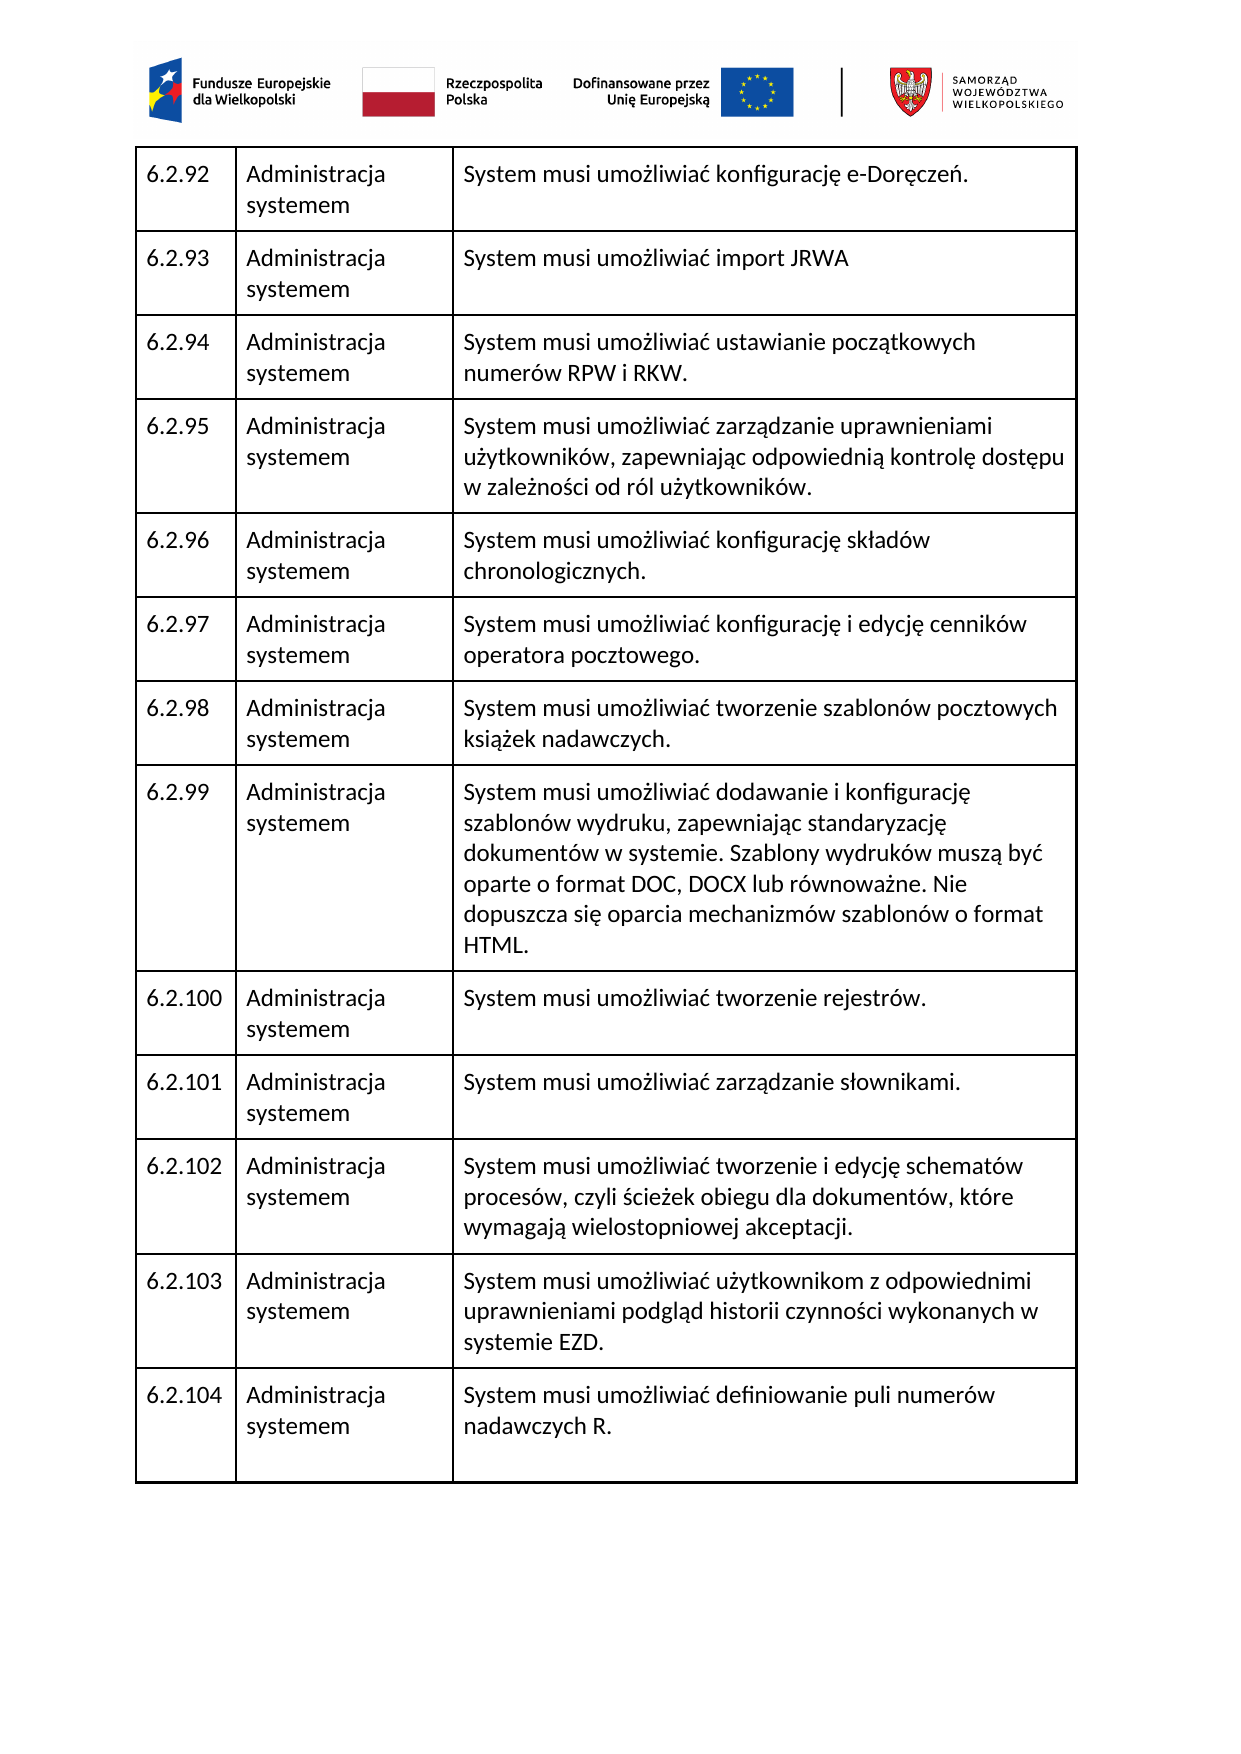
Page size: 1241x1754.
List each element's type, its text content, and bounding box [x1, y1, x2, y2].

table_cell System musi umożliwiać tworzenie i edycję schematów procesów, czyli ścieżek obiegu dla dokumentów, które wymagają wielostopniowej akceptacji. [454, 1140, 1075, 1252]
table_cell Administracja systemem [237, 400, 452, 512]
table_cell Administracja systemem [237, 1369, 452, 1481]
table_cell System musi umożliwiać dodawanie i konfigurację szablonów wydruku, zapewniając standaryzację dokumentów w systemie. Szablony wydruków muszą być oparte o format DOC, DOCX lub równoważne. Nie dopuszcza się oparcia mechanizmów szablonów o format HTML. [454, 766, 1075, 970]
table_cell 6.2.96 [137, 514, 235, 596]
table_cell Administracja systemem [237, 766, 452, 970]
table_cell Administracja systemem [237, 1140, 452, 1252]
table_cell 6.2.99 [137, 766, 235, 970]
table_cell Administracja systemem [237, 1056, 452, 1138]
table_cell System musi umożliwiać definiowanie puli numerów nadawczych R. [454, 1369, 1075, 1481]
table_cell Administracja systemem [237, 316, 452, 398]
table_cell Administracja systemem [237, 598, 452, 680]
table_cell 6.2.98 [137, 682, 235, 764]
table_cell 6.2.100 [137, 972, 235, 1054]
table_cell Administracja systemem [237, 232, 452, 314]
table_cell System musi umożliwiać konfigurację e-Doręczeń. [454, 148, 1075, 230]
table_cell 6.2.93 [137, 232, 235, 314]
table_cell System musi umożliwiać zarządzanie słownikami. [454, 1056, 1075, 1138]
table_cell System musi umożliwiać ustawianie początkowych numerów RPW i RKW. [454, 316, 1075, 398]
picture [133, 41, 1079, 139]
table_cell System musi umożliwiać konfigurację składów chronologicznych. [454, 514, 1075, 596]
table_cell 6.2.94 [137, 316, 235, 398]
table_cell 6.2.97 [137, 598, 235, 680]
table_cell System musi umożliwiać użytkownikom z odpowiednimi uprawnieniami podgląd historii czynności wykonanych w systemie EZD. [454, 1255, 1075, 1367]
table_cell 6.2.102 [137, 1140, 235, 1252]
table_cell 6.2.104 [137, 1369, 235, 1481]
table_cell 6.2.101 [137, 1056, 235, 1138]
table_cell System musi umożliwiać tworzenie szablonów pocztowych książek nadawczych. [454, 682, 1075, 764]
table_cell Administracja systemem [237, 682, 452, 764]
table_cell 6.2.103 [137, 1255, 235, 1367]
table_cell System musi umożliwiać zarządzanie uprawnieniami użytkowników, zapewniając odpowiednią kontrolę dostępu w zależności od ról użytkowników. [454, 400, 1075, 512]
table_cell Administracja systemem [237, 1255, 452, 1367]
table_cell Administracja systemem [237, 972, 452, 1054]
table_cell System musi umożliwiać tworzenie rejestrów. [454, 972, 1075, 1054]
table_cell 6.2.92 [137, 148, 235, 230]
table_cell Administracja systemem [237, 514, 452, 596]
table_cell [237, 148, 452, 230]
table_cell System musi umożliwiać konfigurację i edycję cenników operatora pocztowego. [454, 598, 1075, 680]
table_cell 6.2.95 [137, 400, 235, 512]
table_cell System musi umożliwiać import JRWA [454, 232, 1075, 314]
